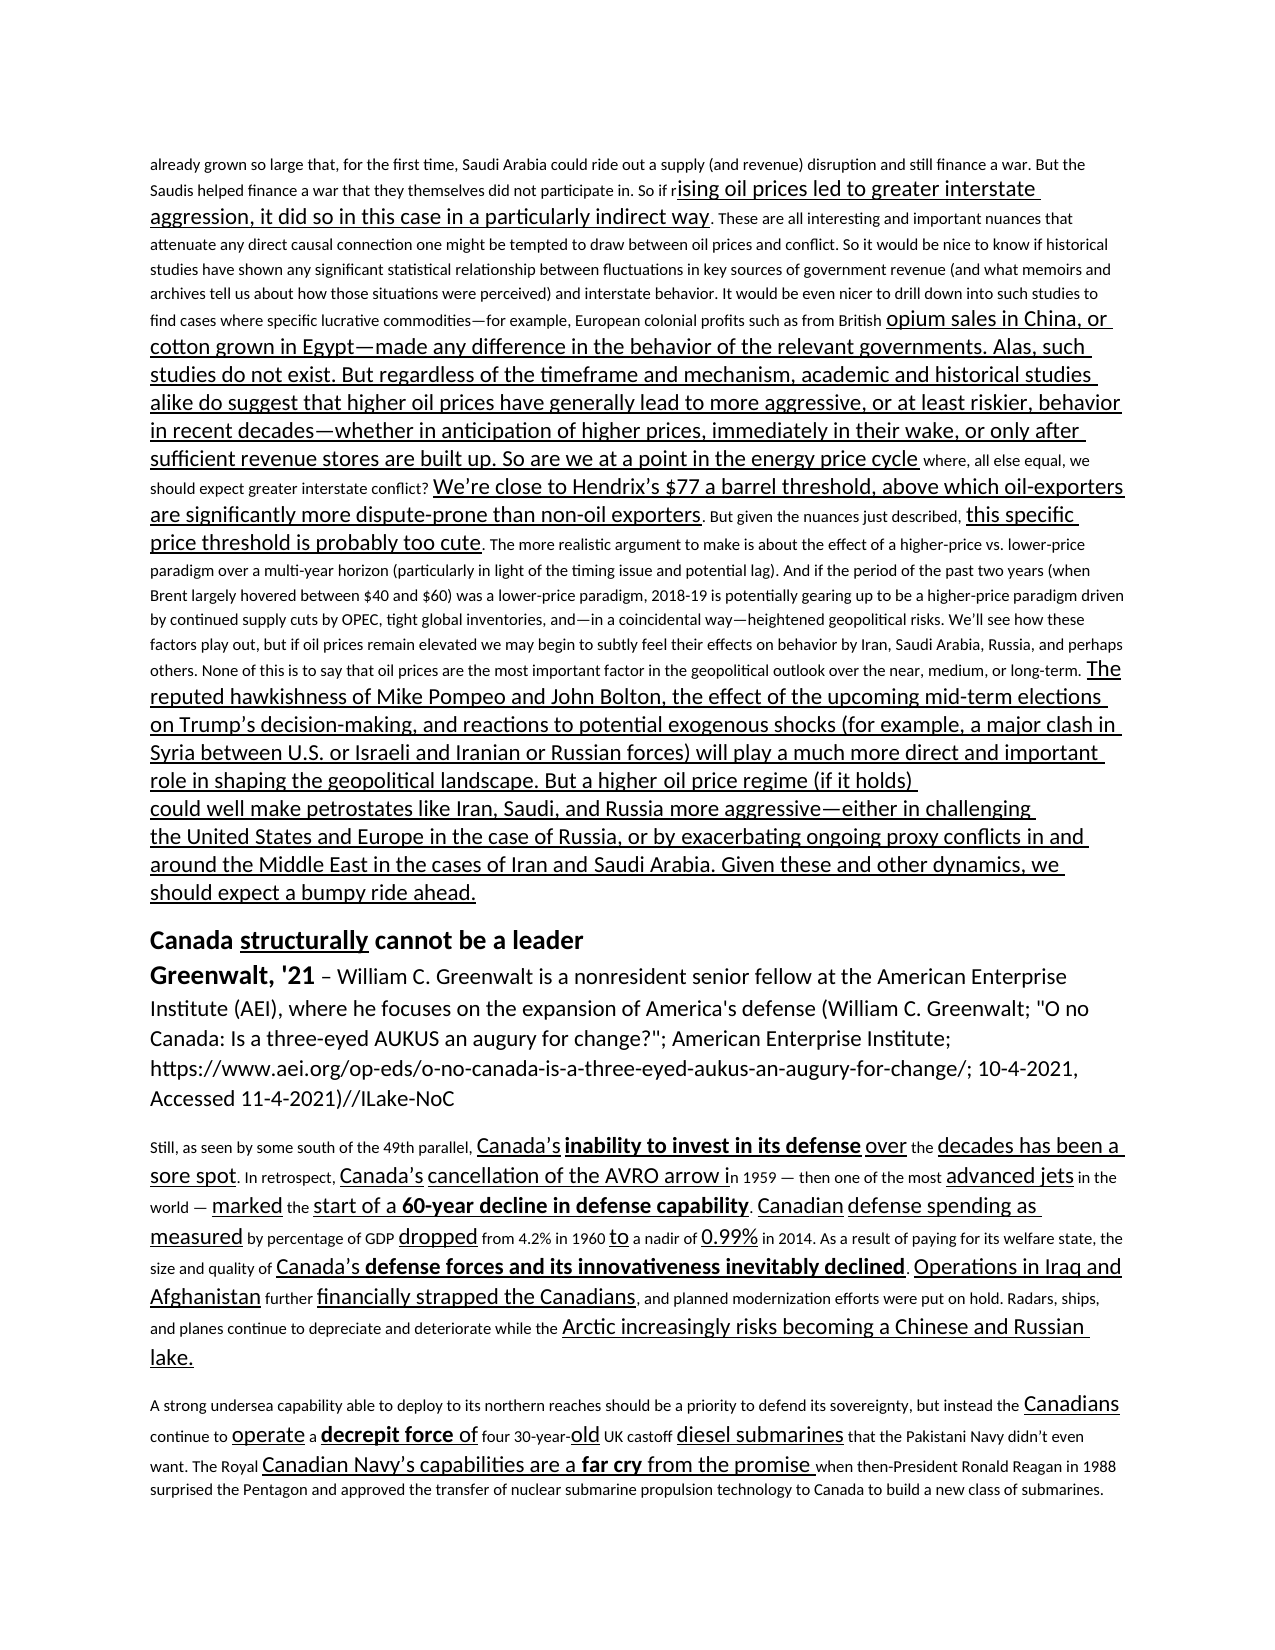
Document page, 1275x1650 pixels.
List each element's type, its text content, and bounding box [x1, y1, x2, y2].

text Still, as seen by some south of the 49th parallel, Canada’s inability to invest in its defense over the decades has been a sore spot. In retrospect, Canada’s cancellation of the AVRO arrow in 1959 — then one of the most advanced jets in the world — marked the start of a 60-year decline in defense capability. Canadian defense spending as measured by percentage of GDP dropped from 4.2% in 1960 to a nadir of 0.99% in 2014. As a result of paying for its welfare state, the size and quality of Canada’s defense forces and its innovativeness inevitably declined. Operations in Iraq and Afghanistan further financially strapped the Canadians, and planned modernization efforts were put on hold. Radars, ships, and planes continue to depreciate and deteriorate while the Arctic increasingly risks becoming a Chinese and Russian lake. [150, 1131, 1125, 1371]
text Greenwalt, '21 – William C. Greenwalt is a nonresident senior fellow at the American Enterprise Institute (AEI), where he focuses on the expansion of America's defense (William C. Greenwalt; "O no Canada: Is a three-eyed AUKUS an augury for change?"; American Enterprise Institute; https://www.aei.org/op-eds/o-no-canada-is-a-three-eyed-aukus-an-augury-for-change/; 10-4-2021, Accessed 11-4-2021)//ILake-NoC [150, 958, 1125, 1112]
subtitle Canada structurally cannot be a leader [150, 923, 1125, 956]
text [150, 150, 1125, 906]
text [150, 1389, 1125, 1500]
